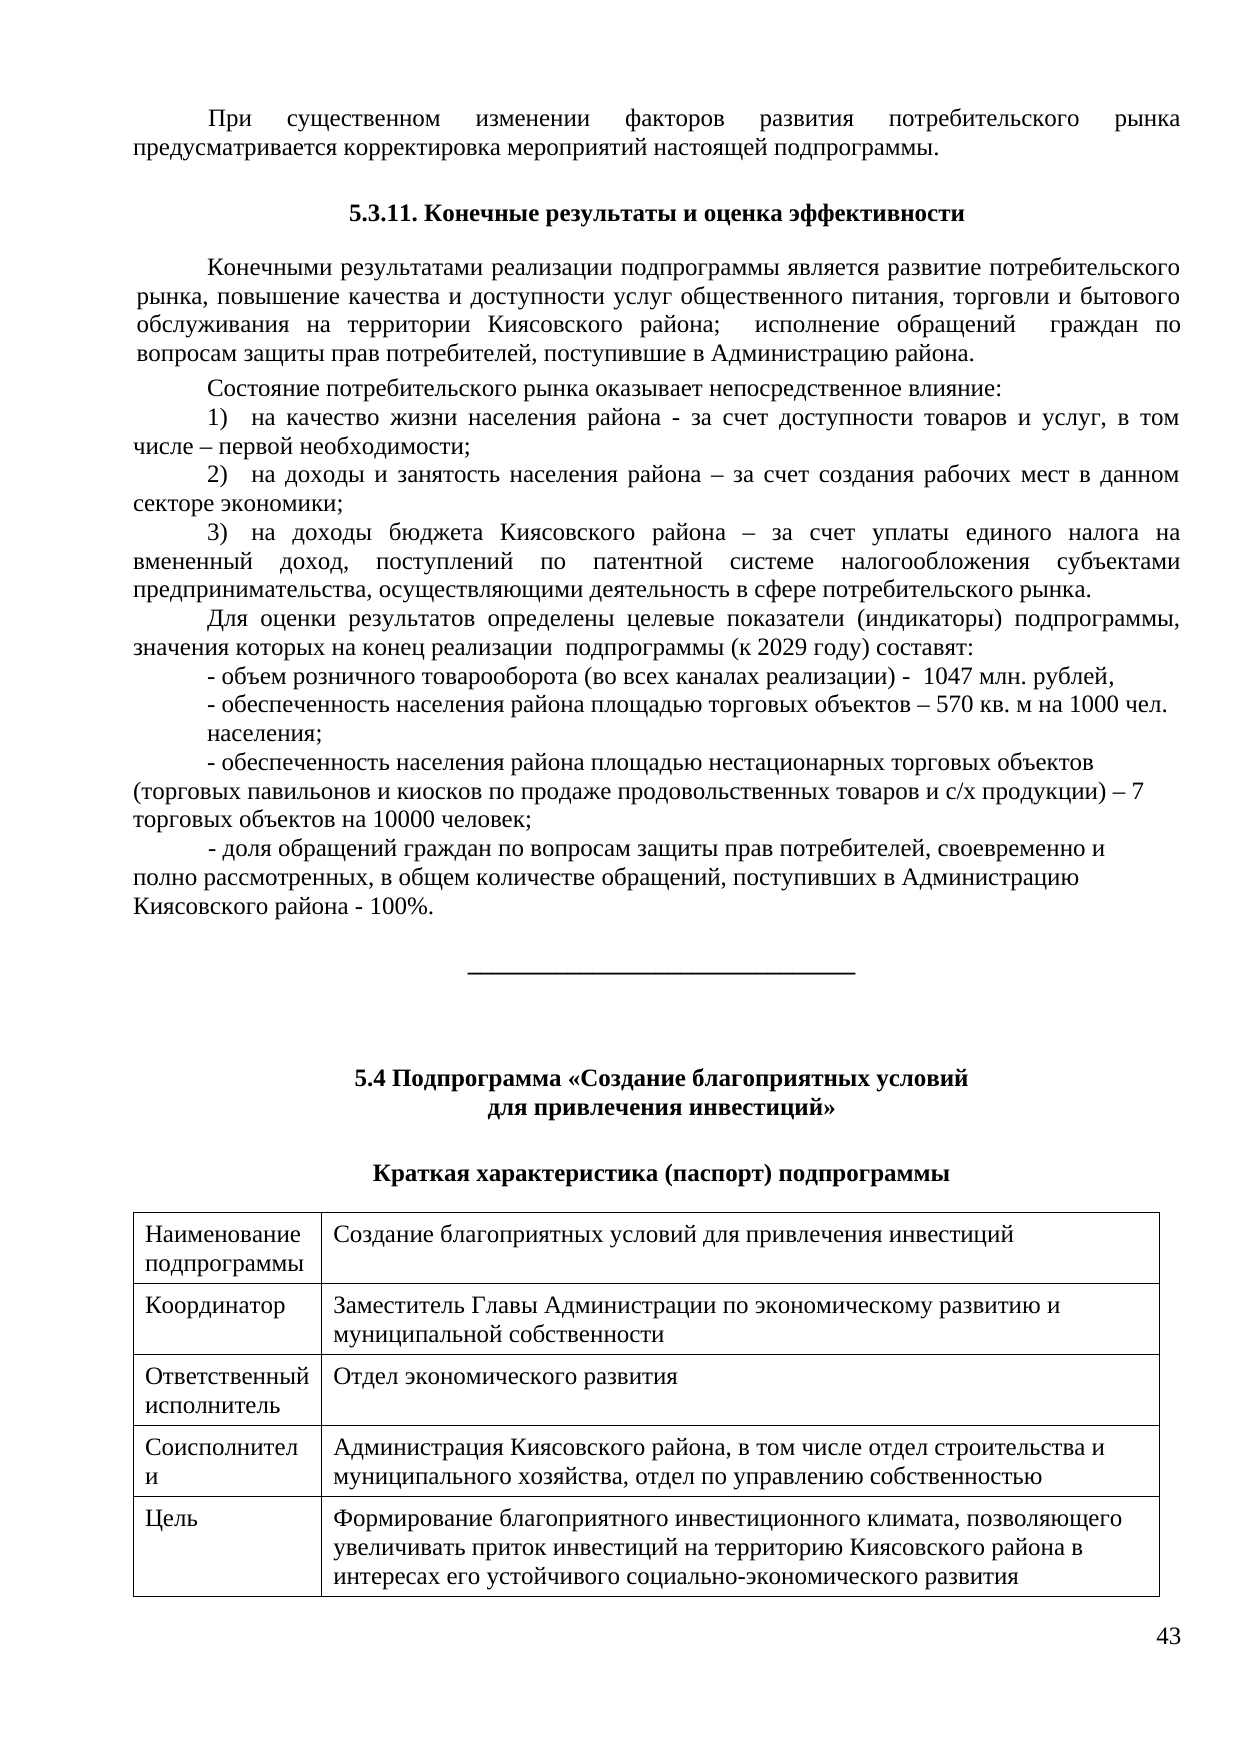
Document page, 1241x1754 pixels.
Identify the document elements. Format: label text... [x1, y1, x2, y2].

text _______________________________ [133, 948, 1190, 977]
table_cell Формирование благоприятного инвестиционного климата, позволяющего увеличивать приток инвестиций на территорию Киясовского района в интересах его устойчивого социально-экономического развития [322, 1497, 1159, 1596]
text - обеспеченность населения района площадью торговых объектов – 570 кв. м на 1000 чел. населения; [207, 689, 1175, 747]
list на доходы и занятость населения района – за счет создания рабочих мест в данном секторе экономики; [133, 459, 1181, 517]
text для привлечения инвестиций» [133, 1092, 1190, 1121]
table_cell Цель [134, 1497, 321, 1596]
text Для оценки результатов определены целевые показатели (индикаторы) подпрограммы, значения которых на конец реализации подпрограммы (к 2029 году) составят: [133, 603, 1181, 661]
text Состояние потребительского рынка оказывает непосредственное влияние: [133, 373, 1181, 402]
text Краткая характеристика (паспорт) подпрограммы [133, 1158, 1190, 1187]
table_header Создание благоприятных условий для привлечения инвестиций [322, 1213, 1159, 1283]
text 5.4 Подпрограмма «Создание благоприятных условий [133, 1063, 1190, 1092]
text Конечными результатами реализации подпрограммы является развитие потребительского рынка, повышение качества и доступности услуг общественного питания, торговли и бытового обслуживания на территории Киясовского района; исполнение обращений граждан по вопросам защиты прав потребителей, поступившие в Администрацию района. [136, 252, 1181, 367]
text - объем розничного товарооборота (во всех каналах реализации) - 1047 млн. рублей, [207, 661, 1175, 689]
table_cell Координатор [134, 1284, 321, 1354]
table_cell Отдел экономического развития [322, 1355, 1159, 1425]
list на качество жизни населения района - за счет доступности товаров и услуг, в том числе – первой необходимости; [133, 402, 1181, 459]
list на доходы бюджета Киясовского района – за счет уплаты единого налога на вмененный доход, поступлений по патентной системе налогообложения субъектами предпринимательства, осуществляющими деятельность в сфере потребительского рынка. [133, 517, 1181, 603]
table_cell Ответственный исполнитель [134, 1355, 321, 1425]
text - обеспеченность населения района площадью нестационарных торговых объектов (торговых павильонов и киосков по продаже продовольственных товаров и с/х продукции) – 7 торговых объектов на 10000 человек; [133, 747, 1175, 833]
text - доля обращений граждан по вопросам защиты прав потребителей, своевременно и полно рассмотренных, в общем количестве обращений, поступивших в Администрацию Киясовского района - 100%. [133, 833, 1175, 919]
text При существенном изменении факторов развития потребительского рынка предусматривается корректировка мероприятий настоящей подпрограммы. [133, 103, 1181, 161]
table_cell Соисполнители [134, 1426, 321, 1496]
text 5.3.11. Конечные результаты и оценка эффективности [133, 198, 1181, 227]
table_cell Администрация Киясовского района, в том числе отдел строительства и муниципального хозяйства, отдел по управлению собственностью [322, 1426, 1159, 1496]
table_header Наименование подпрограммы [134, 1213, 321, 1283]
table_cell Заместитель Главы Администрации по экономическому развитию и муниципальной собственности [322, 1284, 1159, 1354]
